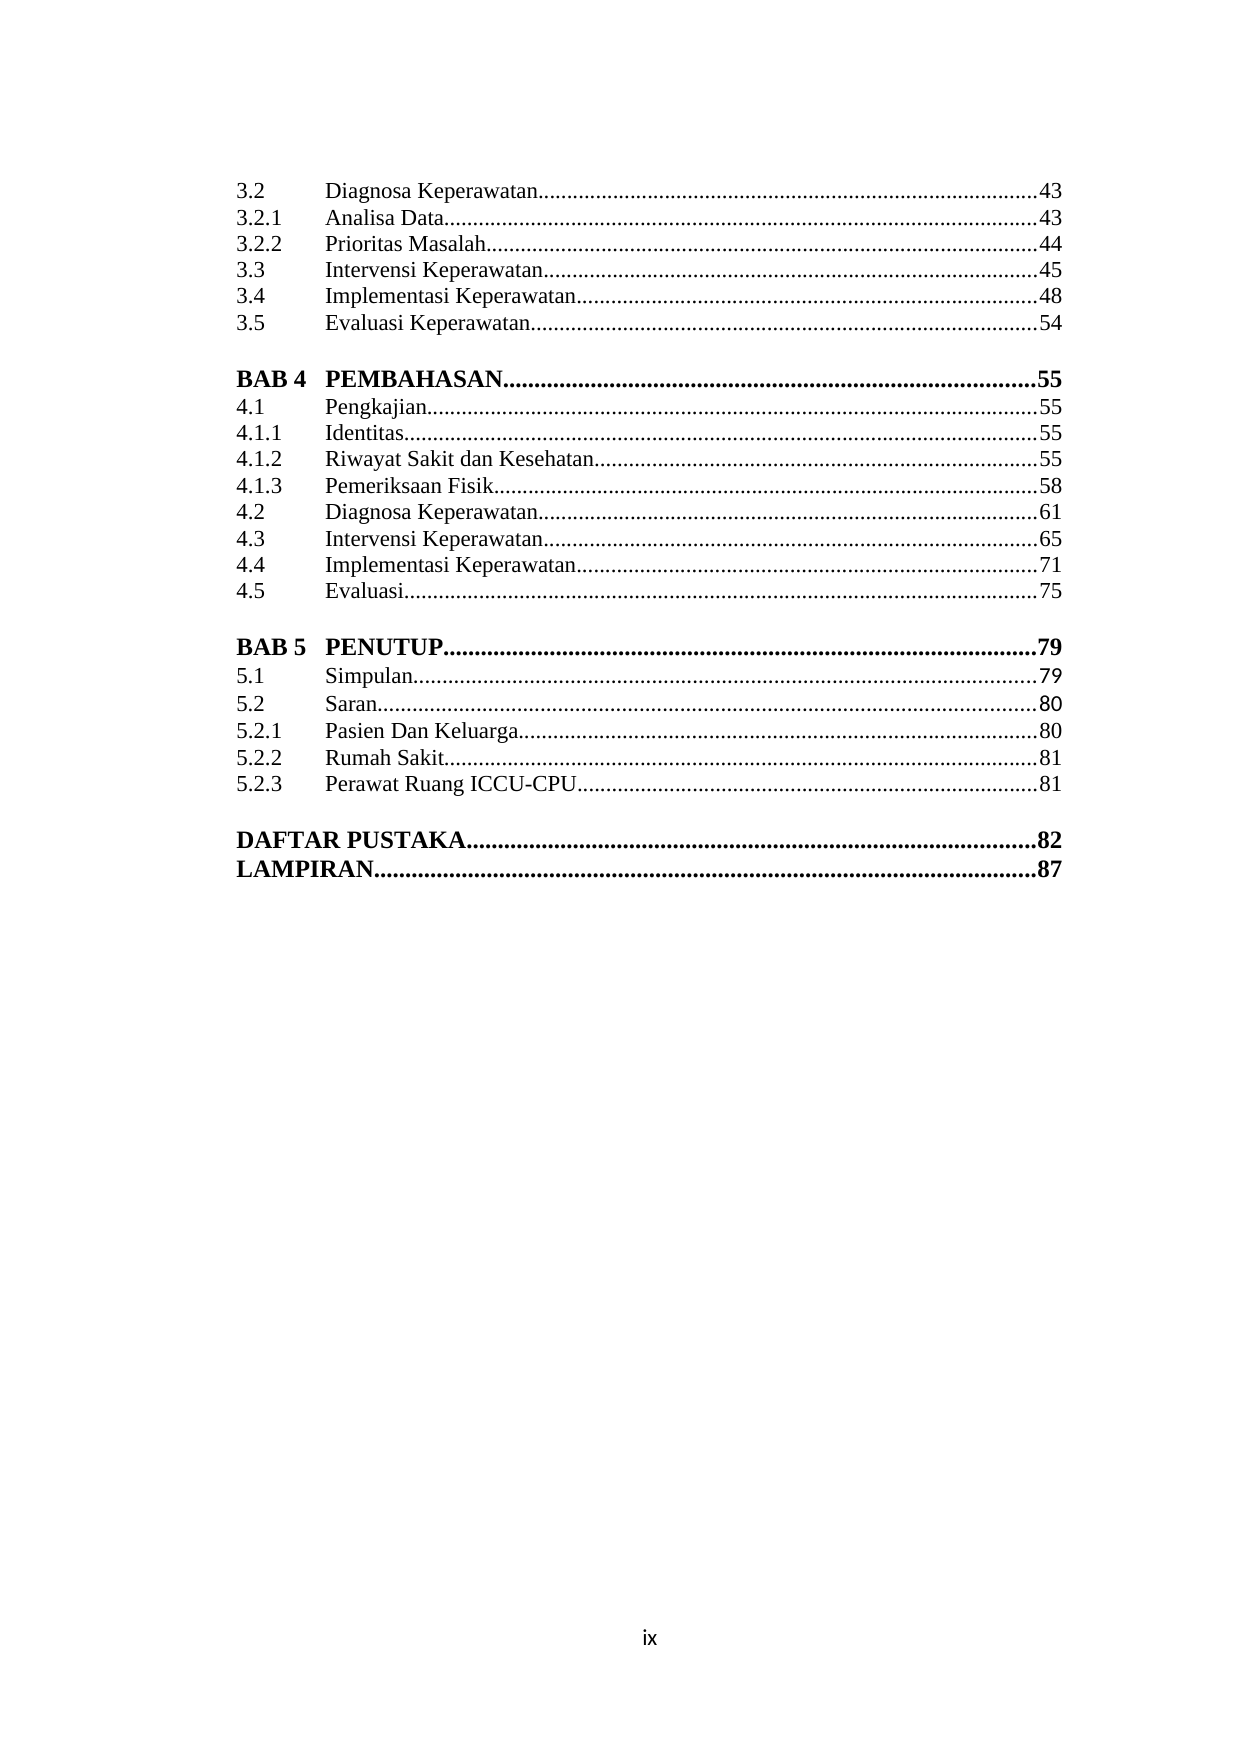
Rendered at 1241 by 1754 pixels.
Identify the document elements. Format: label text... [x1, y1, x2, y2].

text 4.5 Evaluasi 75 [236, 577, 1063, 604]
text 5.2 Saran 80 [236, 689, 1063, 717]
text 5.2.1 Pasien Dan Keluarga 80 [236, 717, 1063, 743]
text 3.3 Intervensi Keperawatan 45 [236, 256, 1063, 283]
text 4.3 Intervensi Keperawatan 65 [236, 524, 1063, 551]
text 4.1.3 Pemeriksaan Fisik 58 [236, 472, 1063, 498]
text 4.1.1 Identitas 55 [236, 419, 1063, 446]
text 4.4 Implementasi Keperawatan 71 [236, 551, 1063, 577]
text 5.2.2 Rumah Sakit 81 [236, 743, 1063, 770]
text 3.2.1 Analisa Data 43 [236, 203, 1063, 230]
text 3.2 Diagnosa Keperawatan 43 [236, 177, 1063, 203]
text BAB 5 PENUTUP 79 [236, 632, 1063, 661]
text 4.2 Diagnosa Keperawatan 61 [236, 498, 1063, 524]
text 4.1 Pengkajian 55 [236, 393, 1063, 419]
text 3.4 Implementasi Keperawatan 48 [236, 283, 1063, 309]
text 5.2.3 Perawat Ruang ICCU-CPU 81 [236, 770, 1063, 796]
text 3.2.2 Prioritas Masalah 44 [236, 230, 1063, 256]
text BAB 4 PEMBAHASAN 55 [236, 364, 1063, 393]
text DAFTAR PUSTAKA 82 [236, 825, 1063, 854]
text 4.1.2 Riwayat Sakit dan Kesehatan 55 [236, 446, 1063, 472]
text LAMPIRAN 87 [236, 854, 1063, 882]
text 3.5 Evaluasi Keperawatan 54 [236, 309, 1063, 335]
text 5.1 Simpulan 79 [236, 661, 1063, 689]
